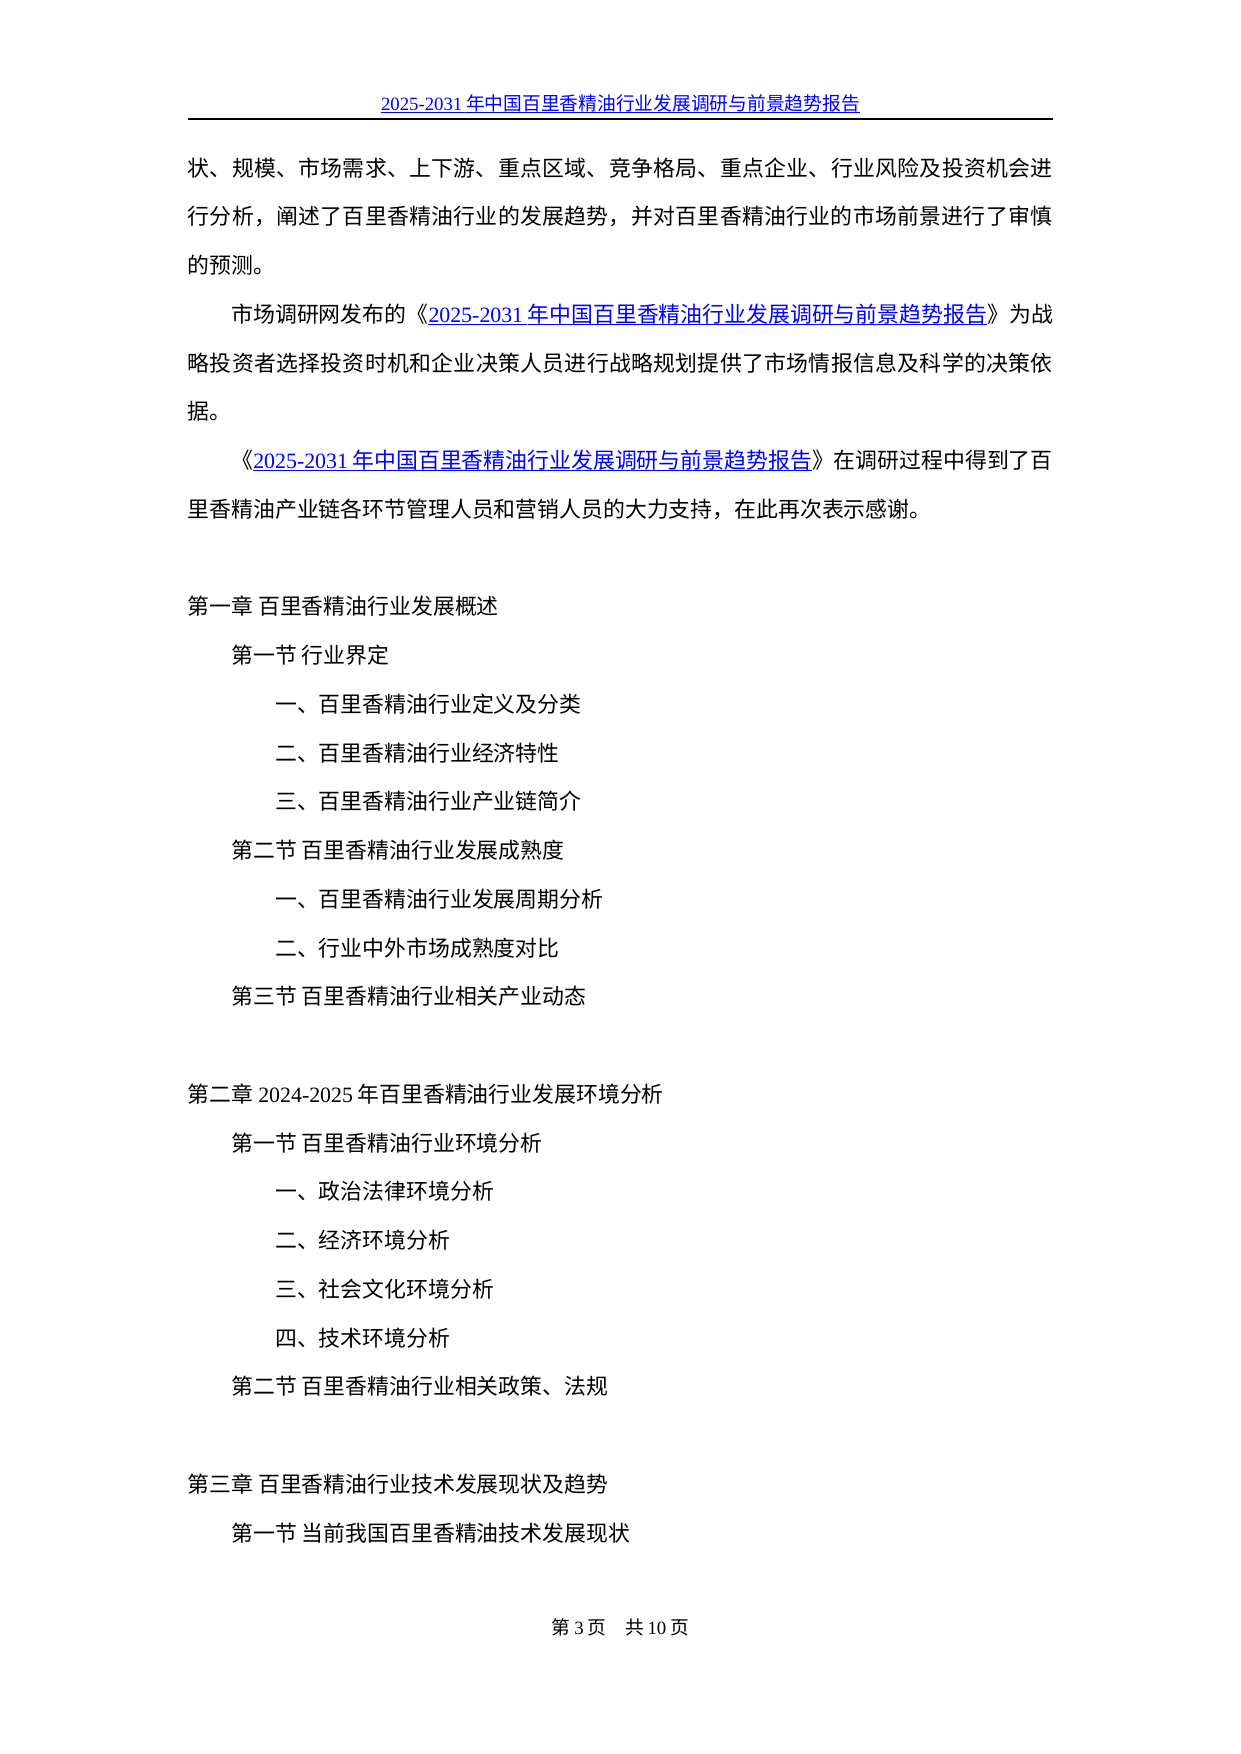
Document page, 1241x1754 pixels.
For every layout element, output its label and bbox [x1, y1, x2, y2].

text [187, 150, 1053, 1548]
